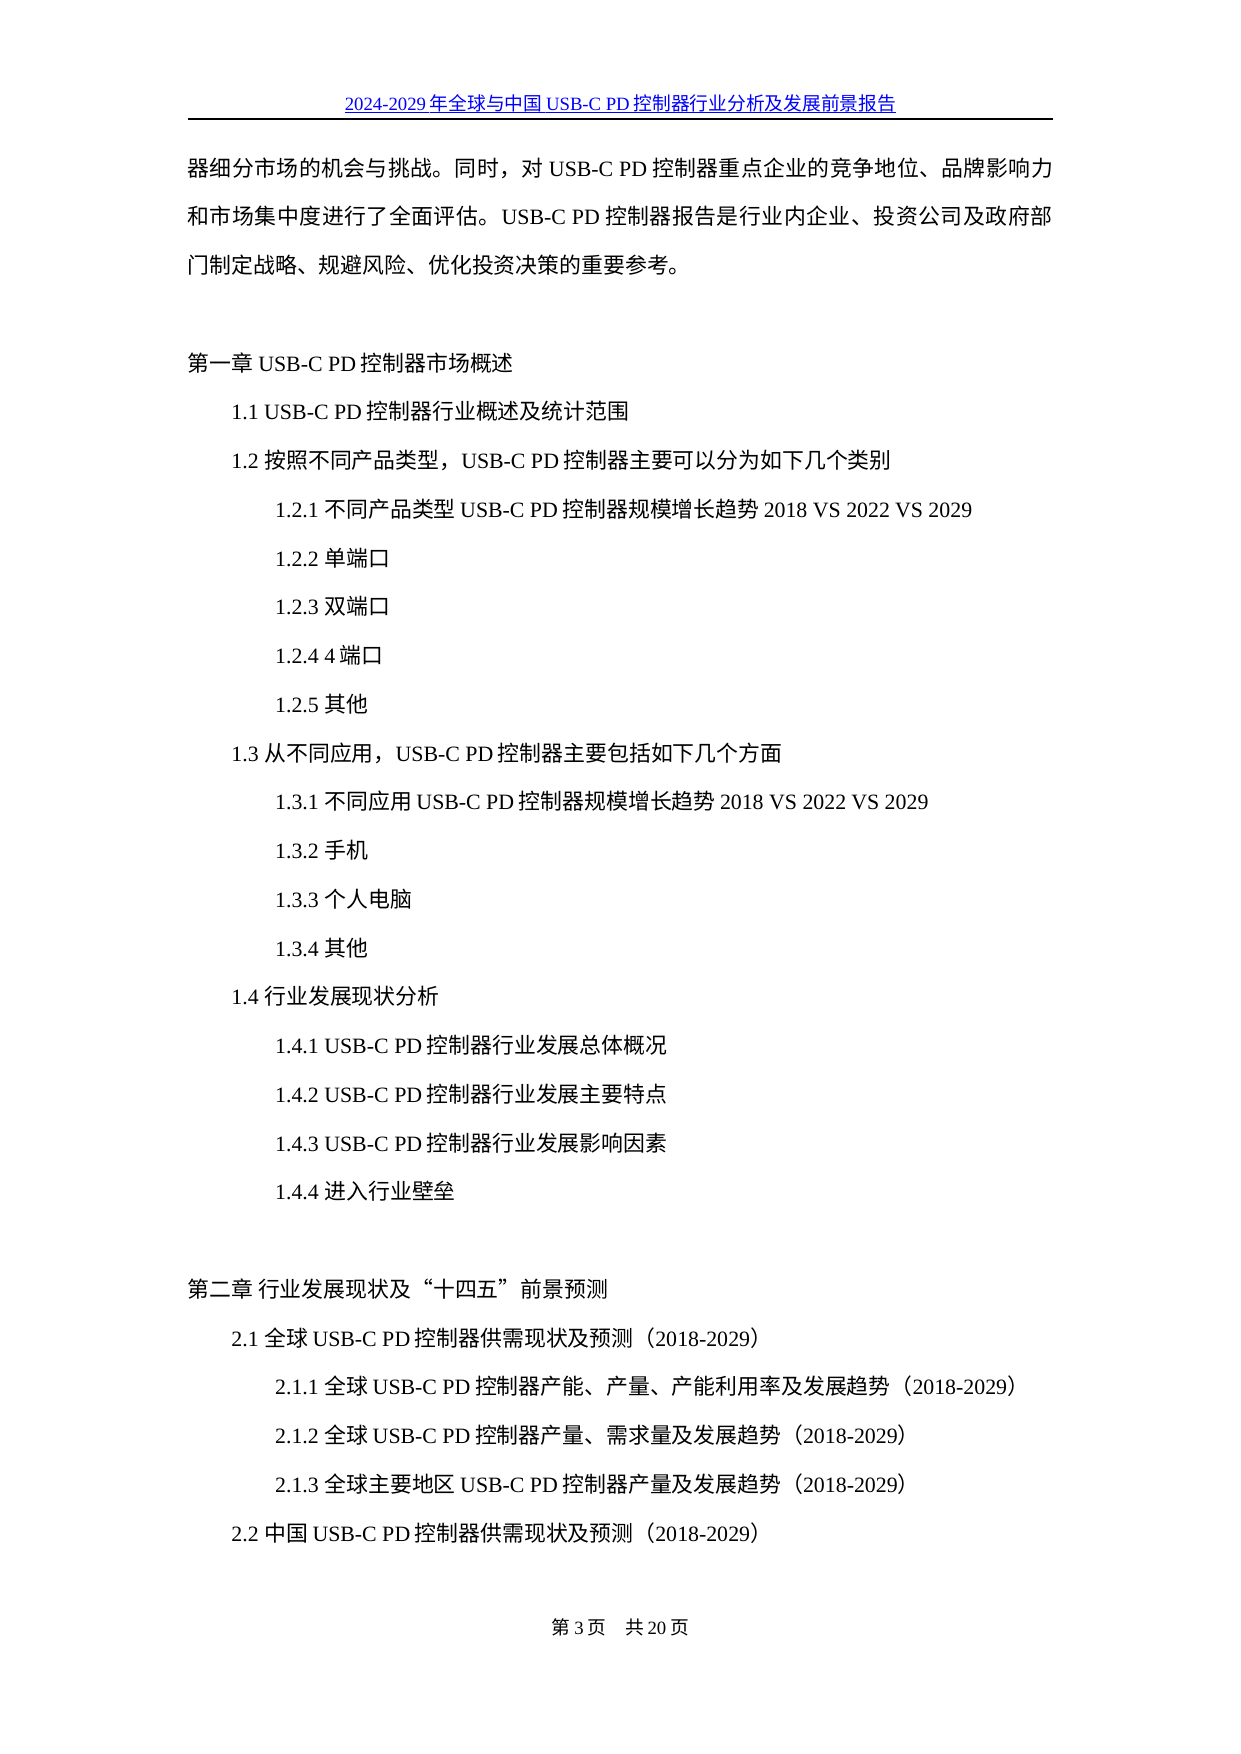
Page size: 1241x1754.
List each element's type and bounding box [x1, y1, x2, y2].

text [187, 150, 1053, 1548]
